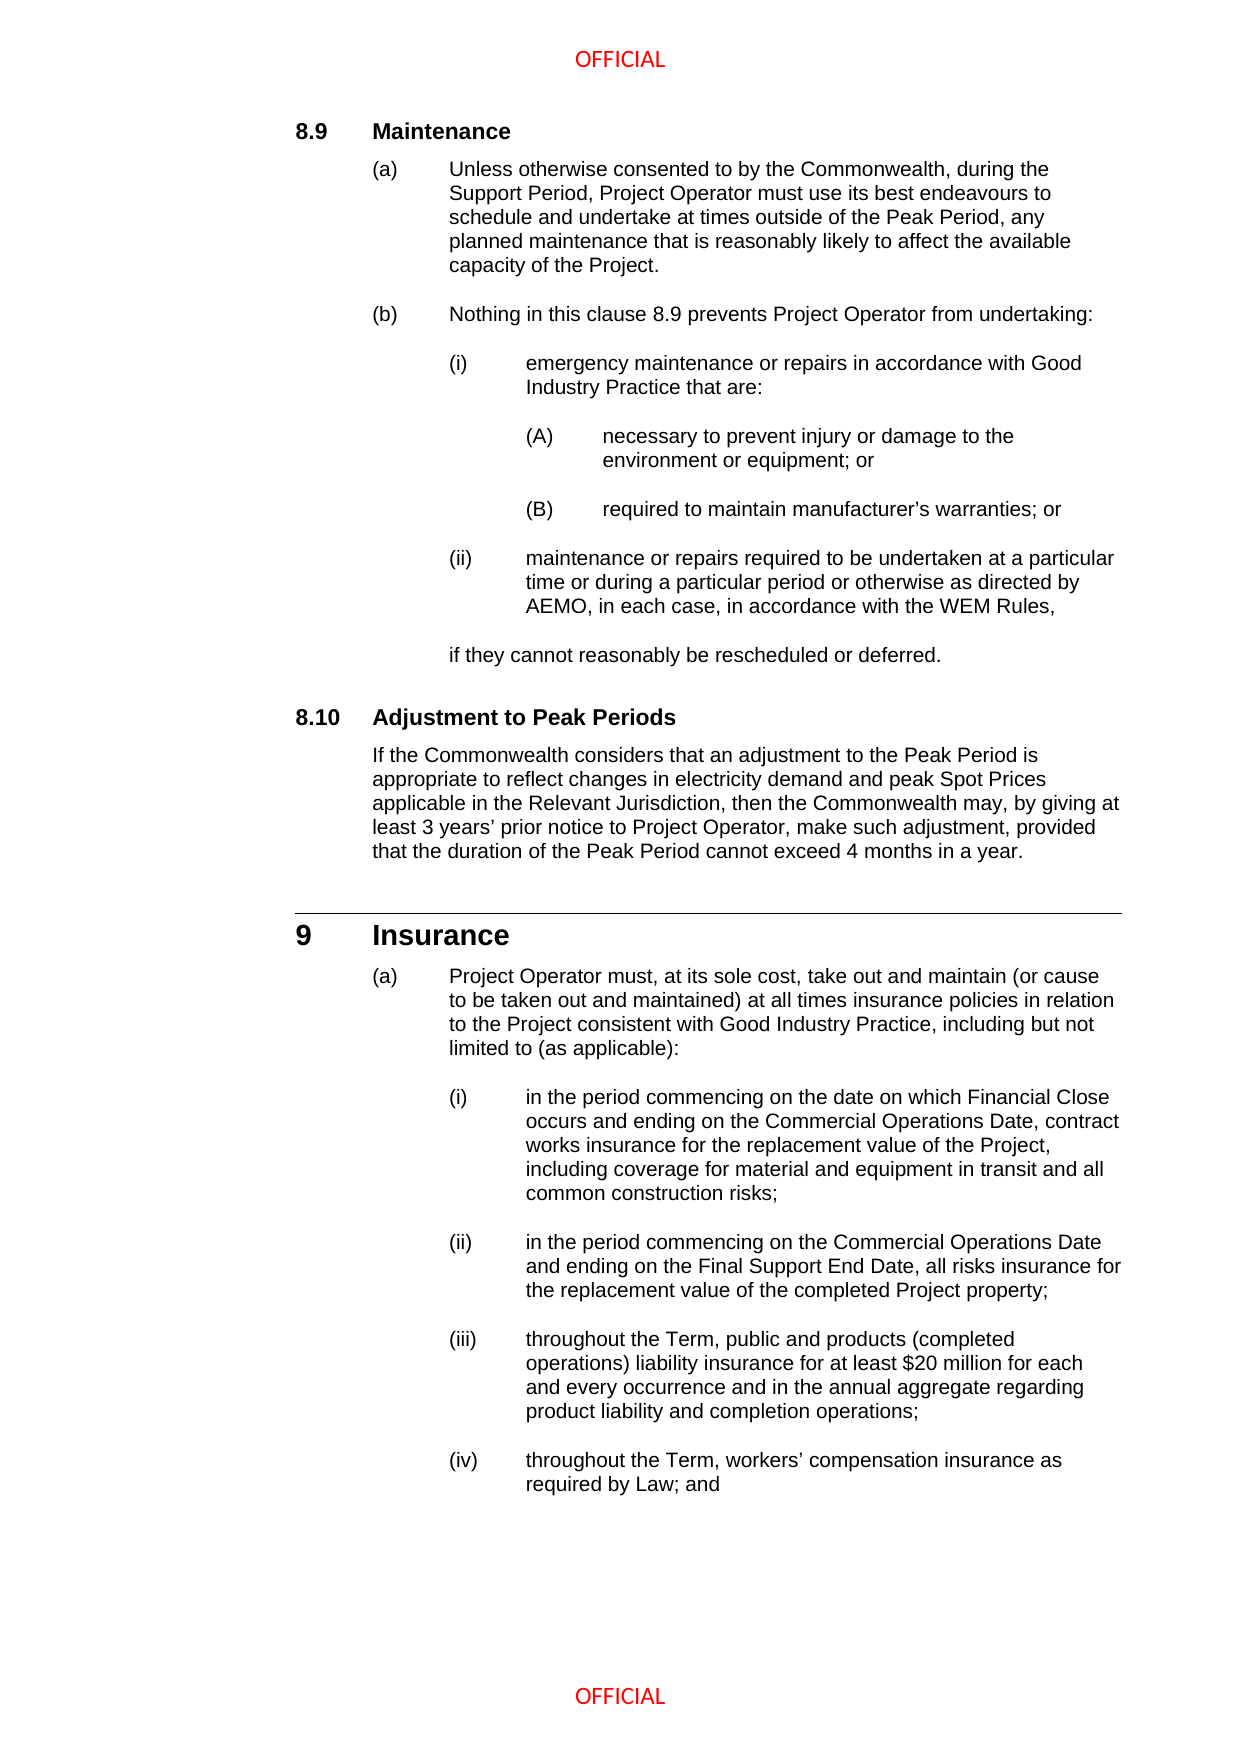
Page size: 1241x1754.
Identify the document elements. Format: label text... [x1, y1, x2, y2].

subtitle if they cannot reasonably be rescheduled or deferred. [449, 642, 1122, 666]
subtitle maintenance or repairs required to be undertaken at a particular time or during a particular period or otherwise as directed by AEMO, in each case, in accordance with the WEM Rules, [449, 546, 1122, 617]
subtitle emergency maintenance or repairs in accordance with Good Industry Practice that are: [449, 351, 1122, 399]
subtitle in the period commencing on the date on which Financial Close occurs and ending on the Commercial Operations Date, contract works insurance for the replacement value of the Project, including coverage for material and equipment in transit and all common construction risks; [449, 1085, 1122, 1205]
subtitle Nothing in this clause 8.9 prevents Project Operator from undertaking: [372, 302, 1122, 326]
subtitle necessary to prevent injury or damage to the environment or equipment; or [526, 424, 1122, 472]
subtitle Unless otherwise consented to by the Commonwealth, during the Support Period, Project Operator must use its best endeavours to schedule and undertake at times outside of the Peak Period, any planned maintenance that is reasonably likely to affect the available capacity of the Project. [372, 157, 1122, 277]
subtitle Maintenance [295, 118, 1122, 144]
text If the Commonwealth considers that an adjustment to the Peak Period is appropriate to reflect changes in electricity demand and peak Spot Prices applicable in the Relevant Jurisdiction, then the Commonwealth may, by giving at least 3 years’ prior notice to Project Operator, make such adjustment, provided that the duration of the Peak Period cannot exceed 4 months in a year. [372, 743, 1122, 862]
subtitle throughout the Term, workers’ compensation insurance as required by Law; and [449, 1448, 1122, 1496]
subtitle Insurance [295, 914, 1122, 952]
subtitle in the period commencing on the Commercial Operations Date and ending on the Final Support End Date, all risks insurance for the replacement value of the completed Project property; [449, 1230, 1122, 1302]
subtitle Adjustment to Peak Periods [295, 704, 1122, 730]
subtitle throughout the Term, public and products (completed operations) liability insurance for at least $20 million for each and every occurrence and in the annual aggregate regarding product liability and completion operations; [449, 1327, 1122, 1423]
subtitle Project Operator must, at its sole cost, take out and maintain (or cause to be taken out and maintained) at all times insurance policies in relation to the Project consistent with Good Industry Practice, including but not limited to (as applicable): [372, 964, 1122, 1060]
subtitle required to maintain manufacturer’s warranties; or [526, 497, 1122, 521]
